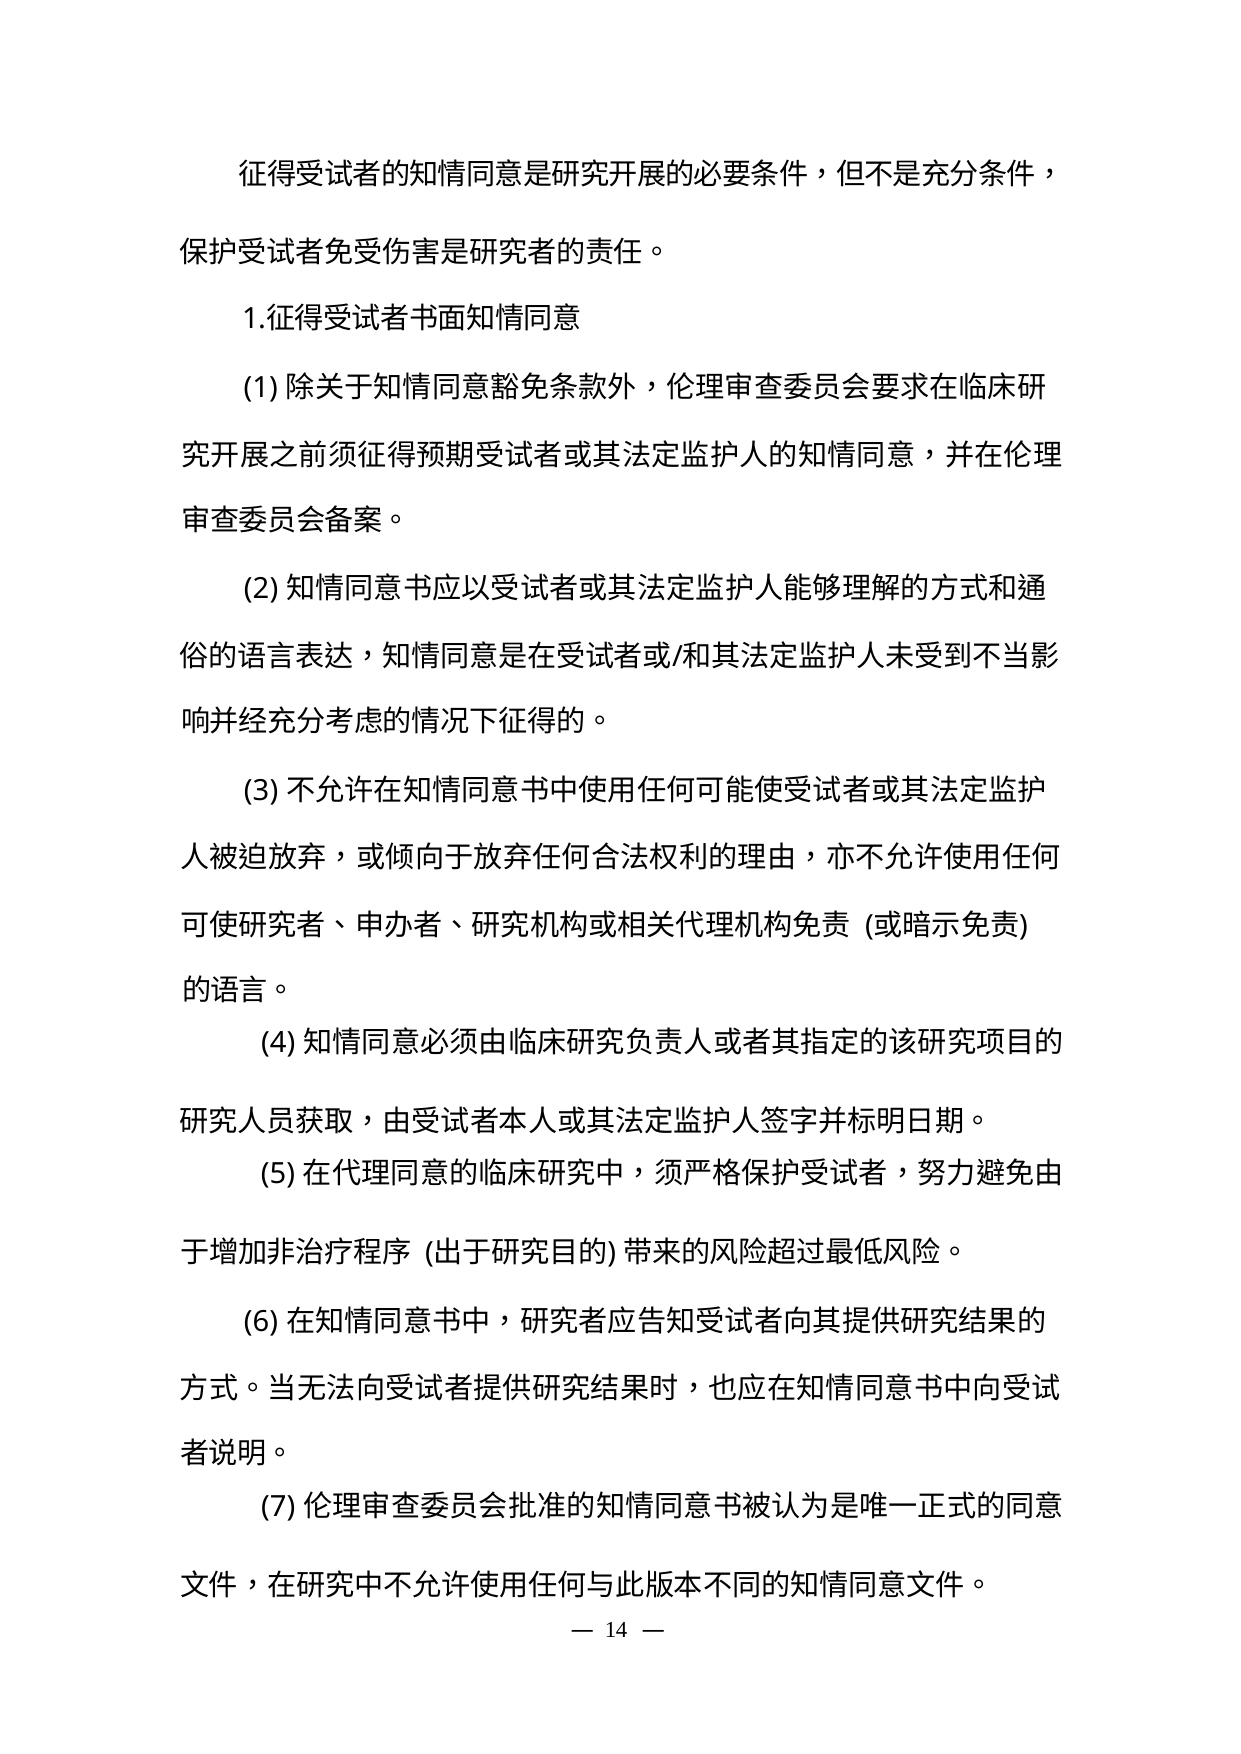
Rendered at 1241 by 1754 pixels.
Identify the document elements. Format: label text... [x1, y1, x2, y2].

text (4) 知情同意必须由临床研究负责人或者其指定的该研究项目的 [179, 1037, 1063, 1102]
text (2) 知情同意书应以受试者或其法定监护人能够理解的方式和通 俗的语言表达，知情同意是在受试者或/和其法定监护人未受到不当影 [179, 568, 1063, 675]
text 于增加非治疗程序 (出于研究目的) 带来的风险超过最低风险。 [180, 1233, 1065, 1269]
text 的语言。 [182, 971, 1065, 1008]
text (3) 不允许在知情同意书中使用任何可能使受试者或其法定监护 人被迫放弃，或倾向于放弃任何合法权利的理由，亦不允许使用任何 可使研究者、申办者、研究机构或相关代理机构免责 (或暗示免责) [180, 769, 1063, 943]
text 1.征得受试者书面知情同意 [242, 300, 1065, 336]
text (6) 在知情同意书中，研究者应告知受试者向其提供研究结果的 方式。当无法向受试者提供研究结果时，也应在知情同意书中向受试 [179, 1300, 1063, 1407]
text (5) 在代理同意的临床研究中，须严格保护受试者，努力避免由 [179, 1169, 1063, 1233]
text 审查委员会备案。 [181, 501, 1065, 537]
text (7) 伦理审查委员会批准的知情同意书被认为是唯一正式的同意 [179, 1501, 1063, 1567]
text (1) 除关于知情同意豁免条款外，伦理审查委员会要求在临床研 究开展之前须征得预期受试者或其法定监护人的知情同意，并在伦理 [181, 366, 1063, 473]
text 响并经充分考虑的情况下征得的。 [181, 702, 1065, 738]
text 保护受试者免受伤害是研究者的责任。 [179, 234, 1065, 270]
text 研究人员获取，由受试者本人或其法定监护人签字并标明日期。 [179, 1102, 1065, 1138]
text 者说明。 [180, 1435, 1065, 1471]
text 征得受试者的知情同意是研究开展的必要条件，但不是充分条件， [179, 169, 1065, 234]
text 文件，在研究中不允许使用任何与此版本不同的知情同意文件。 [180, 1567, 1065, 1603]
